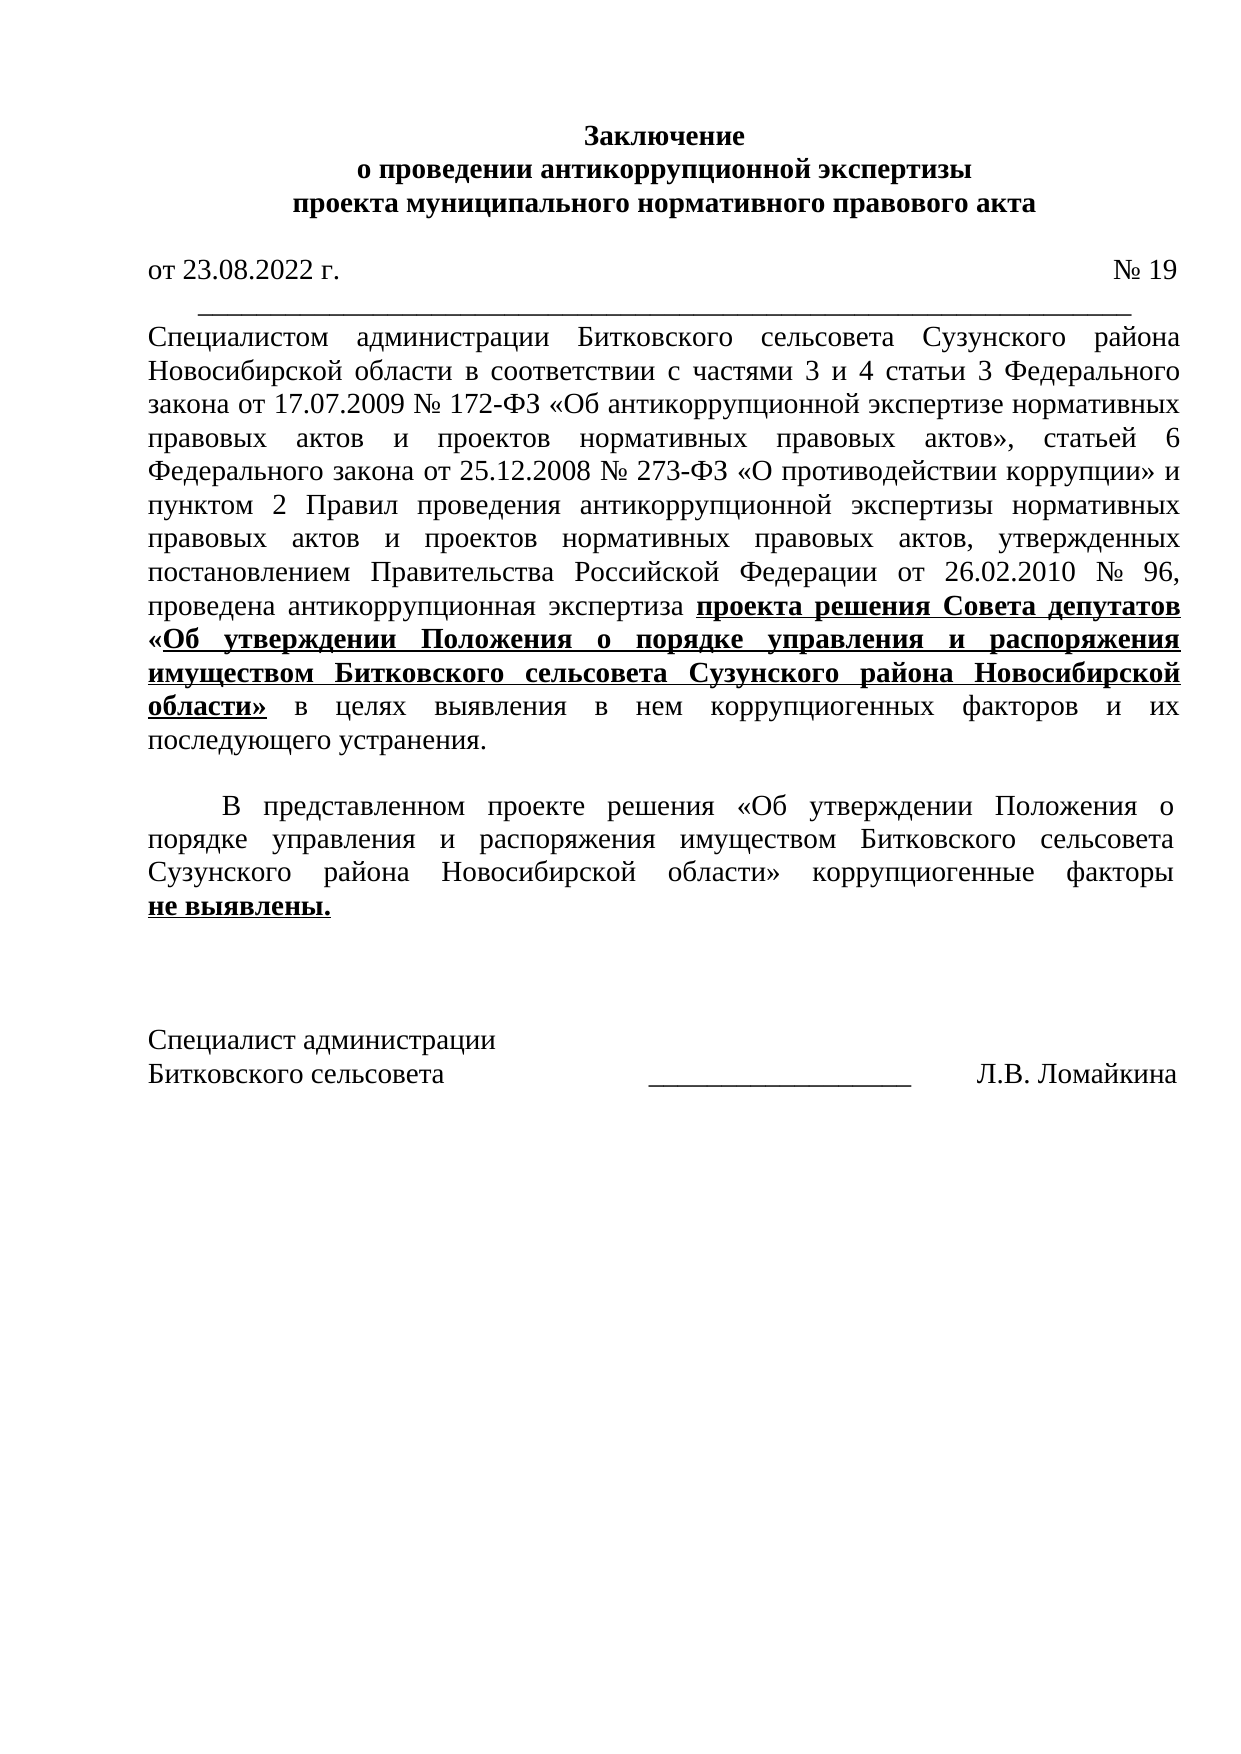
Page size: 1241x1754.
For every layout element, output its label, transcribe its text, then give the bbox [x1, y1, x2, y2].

text проекта муниципального нормативного правового акта [148, 185, 1181, 219]
text ________________________________________________________________ [148, 286, 1181, 319]
text Битковского сельсовета __________________ Л.В. Ломайкина [148, 1056, 1181, 1089]
title от 23.08.2022 г. № 19 [148, 252, 1181, 286]
text Заключение [148, 118, 1181, 152]
text В представленном проекте решения «Об утверждении Положения о порядке управления и распоряжения имуществом Битковского сельсовета Сузунского района Новосибирской области» коррупциогенные факторы не выявлены. [148, 789, 1175, 922]
text Специалистом администрации Битковского сельсовета Сузунского района Новосибирской области в соответствии с частями 3 и 4 статьи 3 Федерального закона от 17.07.2009 № 172-ФЗ «Об антикоррупционной экспертизе нормативных правовых актов и проектов нормативных правовых актов», статьей 6 Федерального закона от 25.12.2008 № 273-ФЗ «О противодействии коррупции» и пунктом 2 Правил проведения антикоррупционной экспертизы нормативных правовых актов и проектов нормативных правовых актов, утвержденных постановлением Правительства Российской Федерации от 26.02.2010 № 96, проведена антикоррупционная экспертиза проекта решения Совета депутатов «Об утверждении Положения о порядке управления и распоряжения имуществом Битковского сельсовета Сузунского района Новосибирской области» в целях выявления в нем коррупциогенных факторов и их последующего устранения. [148, 319, 1181, 684]
text Специалист администрации [148, 1022, 1181, 1056]
text о проведении антикоррупционной экспертизы [148, 152, 1181, 185]
text Специалистом администрации Битковского сельсовета Сузунского района Новосибирской области в соответствии с частями 3 и 4 статьи 3 Федерального закона от 17.07.2009 № 172-ФЗ «Об антикоррупционной экспертизе нормативных правовых актов и проектов нормативных правовых актов», статьей 6 Федерального закона от 25.12.2008 № 273-ФЗ «О противодействии коррупции» и пунктом 2 Правил проведения антикоррупционной экспертизы нормативных правовых актов и проектов нормативных правовых актов, утвержденных постановлением Правительства Российской Федерации от 26.02.2010 № 96, проведена антикоррупционная экспертиза проекта решения Совета депутатов «Об утверждении Положения о порядке управления и распоряжения имуществом Битковского сельсовета Сузунского района Новосибирской области» в целях выявления в нем коррупциогенных факторов и их последующего устранения. [148, 685, 1181, 755]
